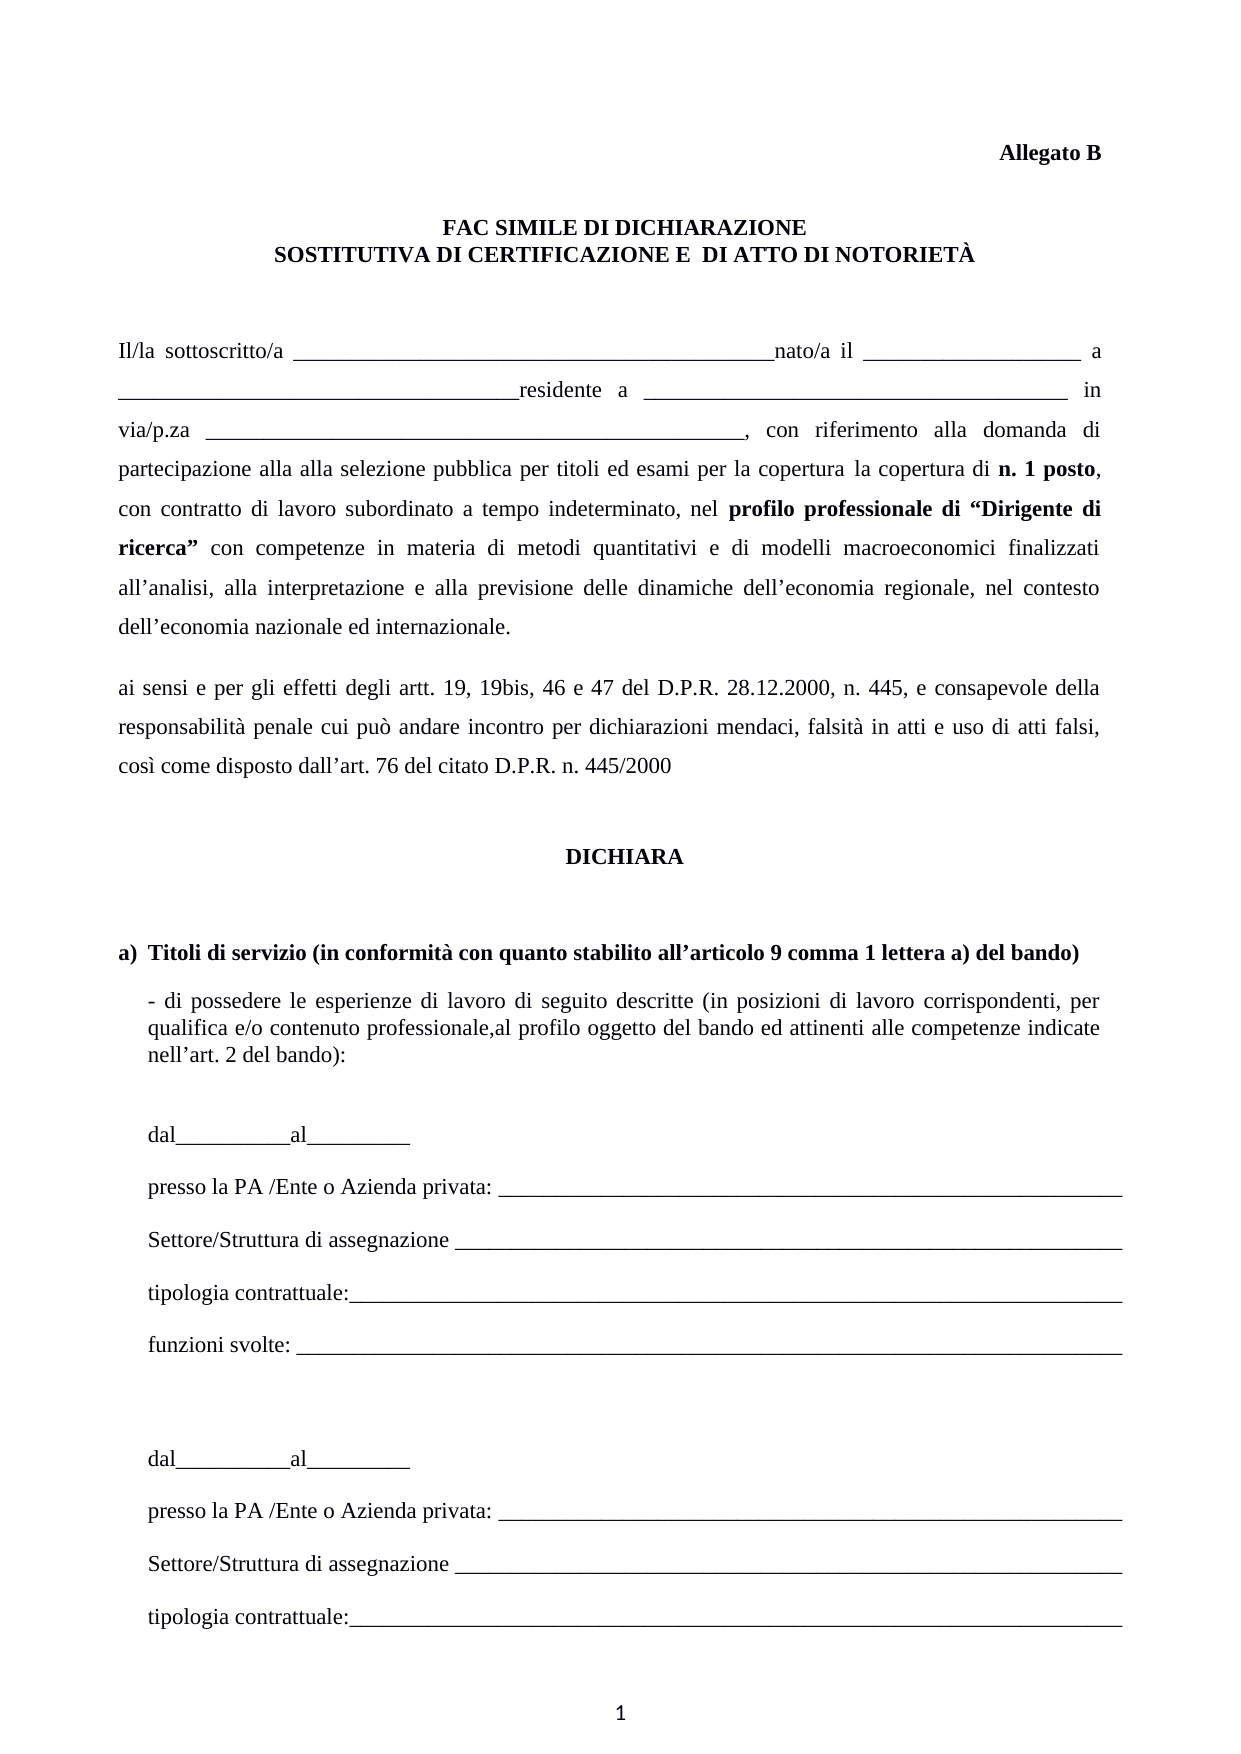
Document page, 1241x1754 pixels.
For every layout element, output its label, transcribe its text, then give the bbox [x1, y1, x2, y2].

text Settore/Struttura di assegnazione [148, 1550, 1122, 1576]
text Allegato B [118, 139, 1101, 166]
text presso la PA /Ente o Azienda privata: [148, 1497, 1122, 1524]
text SOSTITUTIVA DI CERTIFICAZIONE E DI ATTO DI NOTORIETÀ [118, 241, 1101, 268]
text - di possedere le esperienze di lavoro di seguito descritte (in posizioni di lavoro corrispondenti, per qualifica e/o contenuto professionale,al profilo oggetto del bando ed attinenti alle competenze indicate nell’art. 2 del bando): [148, 987, 1101, 1068]
text dal__________al_________ [148, 1444, 1122, 1471]
text Il/la sottoscritto/a __________________________________________nato/a il ___________________ a ___________________________________residente a _____________________________________ in via/p.za _______________________________________________, con riferimento alla domanda di partecipazione alla alla selezione pubblica per titoli ed esami per la copertura la copertura di n. 1 posto, con contratto di lavoro subordinato a tempo indeterminato, nel profilo professionale di “Dirigente di ricerca” con competenze in materia di metodi quantitativi e di modelli macroeconomici finalizzati all’analisi, alla interpretazione e alla previsione delle dinamiche dell’economia regionale, nel contesto dell’economia nazionale ed internazionale. [118, 337, 1101, 639]
text dal__________al_________ [148, 1121, 1122, 1147]
text Settore/Struttura di assegnazione [148, 1226, 1122, 1252]
text tipologia contrattuale: [148, 1603, 1122, 1629]
text ai sensi e per gli effetti degli artt. 19, 19bis, 46 e 47 del D.P.R. 28.12.2000, n. 445, e consapevole della responsabilità penale cui può andare incontro per dichiarazioni mendaci, falsità in atti e uso di atti falsi, così come disposto dall’art. 76 del citato D.P.R. n. 445/2000 [118, 673, 1101, 779]
text funzioni svolte: [148, 1332, 1122, 1358]
text tipologia contrattuale: [148, 1279, 1122, 1305]
text DICHIARA [118, 843, 1101, 870]
text presso la PA /Ente o Azienda privata: [148, 1173, 1122, 1200]
list Titoli di servizio (in conformità con quanto stabilito all’articolo 9 comma 1 lettera a) del bando) [118, 939, 1101, 966]
text FAC SIMILE DI DICHIARAZIONE [118, 214, 1101, 241]
